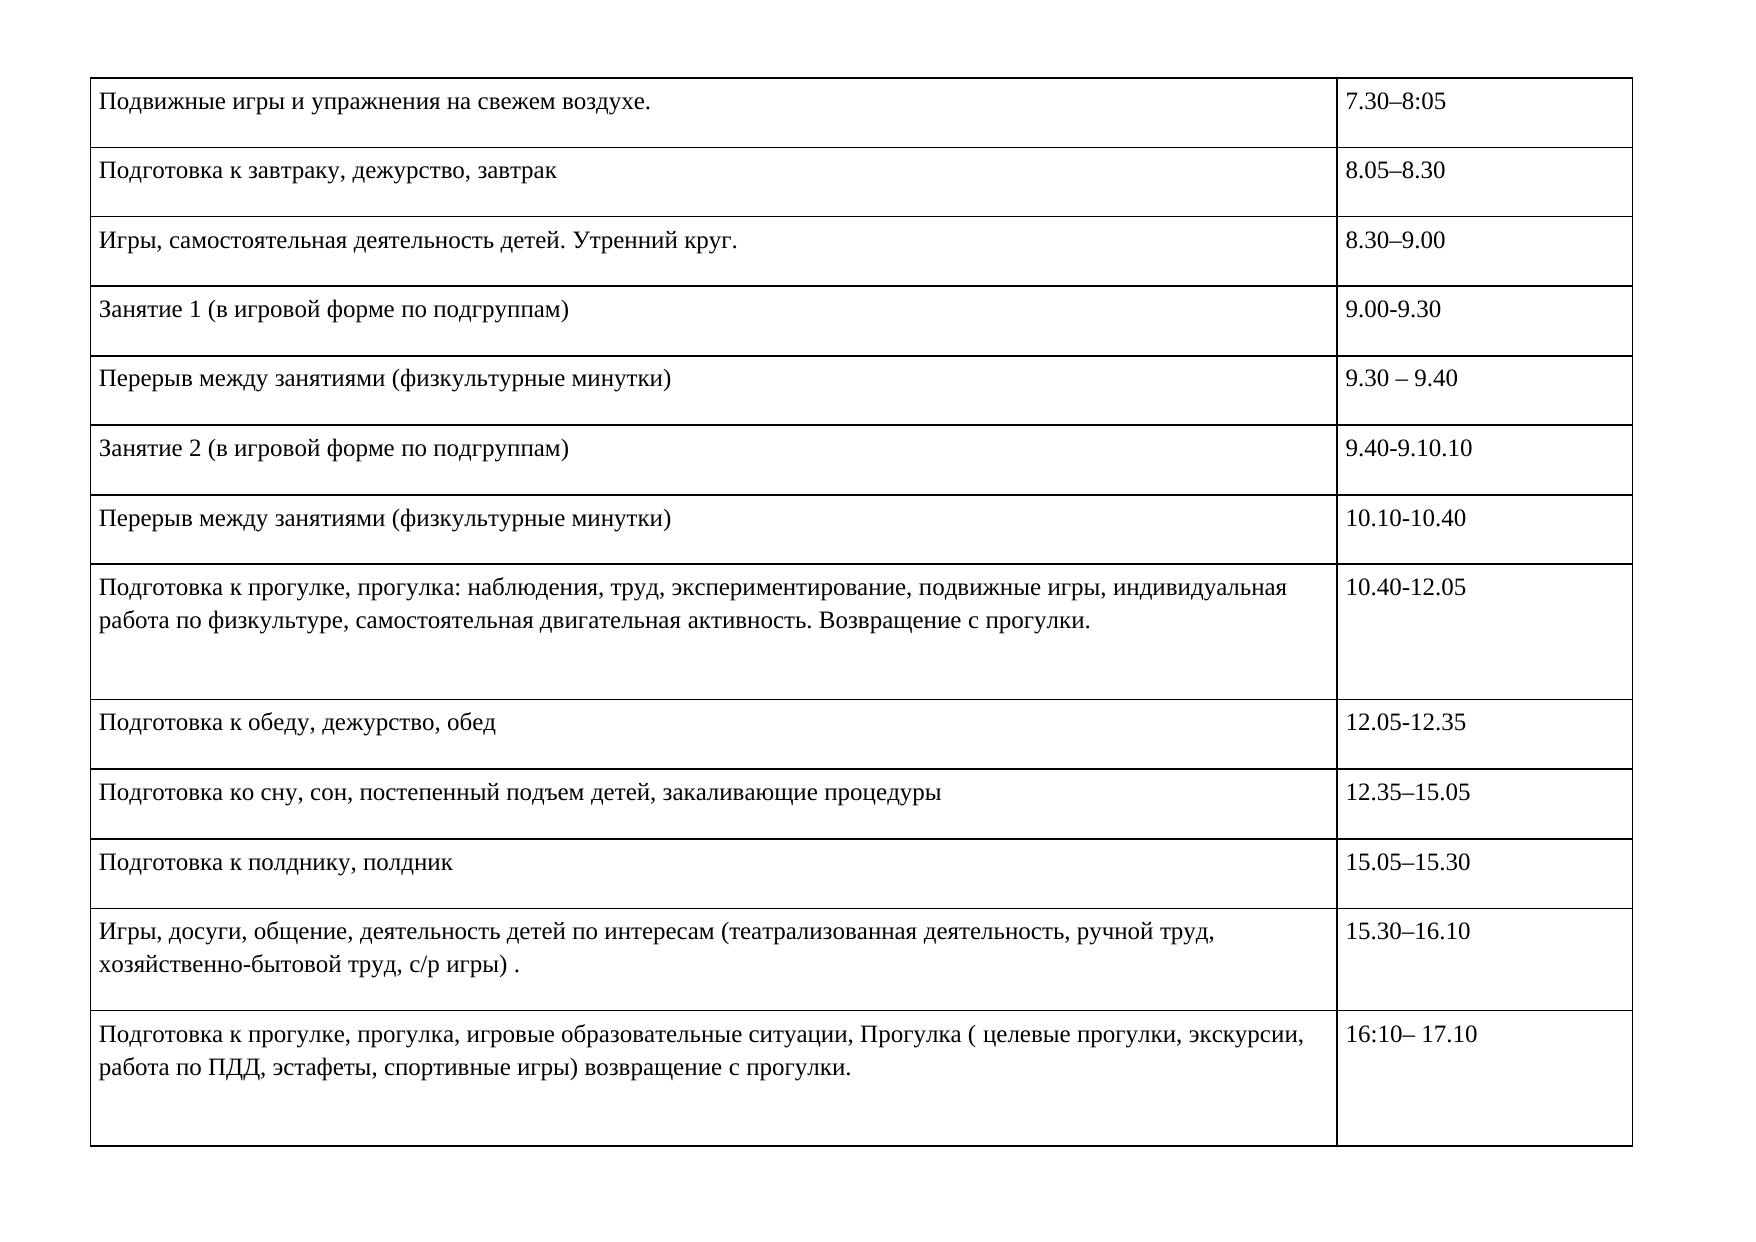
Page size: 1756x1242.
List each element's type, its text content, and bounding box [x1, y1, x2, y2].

table_cell 12.05-12.35 [1338, 700, 1632, 768]
table_cell 15.05–15.30 [1338, 840, 1632, 907]
table_header 7.30–8:05 [1338, 79, 1632, 146]
table_cell Подготовка ко сну, сон, постепенный подъем детей, закаливающие процедуры [91, 770, 1336, 838]
table_cell 9.40-9.10.10 [1338, 426, 1632, 494]
table_cell Занятие 2 (в игровой форме по подгруппам) [91, 426, 1336, 494]
table_cell Игры, досуги, общение, деятельность детей по интересам (театрализованная деятельность, ручной труд, хозяйственно-бытовой труд, с/р игры) . [91, 909, 1336, 1010]
table_cell Игры, самостоятельная деятельность детей. Утренний круг. [91, 217, 1336, 285]
table_cell 9.00-9.30 [1338, 287, 1632, 355]
table_cell Подготовка к прогулке, прогулка, игровые образовательные ситуации, Прогулка ( целевые прогулки, экскурсии, работа по ПДД, эстафеты, спортивные игры) возвращение с прогулки. [91, 1011, 1336, 1145]
table_cell 10.10-10.40 [1338, 496, 1632, 563]
table_cell Перерыв между занятиями (физкультурные минутки) [91, 357, 1336, 424]
table_cell 16:10– 17.10 [1338, 1011, 1632, 1145]
table_cell 8.05–8.30 [1338, 148, 1632, 216]
table_cell 12.35–15.05 [1338, 770, 1632, 838]
table_cell Подготовка к обеду, дежурство, обед [91, 700, 1336, 768]
table_cell Занятие 1 (в игровой форме по подгруппам) [91, 287, 1336, 355]
table_cell Подготовка к завтраку, дежурство, завтрак [91, 148, 1336, 216]
table_cell 15.30–16.10 [1338, 909, 1632, 1010]
table_cell Подготовка к прогулке, прогулка: наблюдения, труд, экспериментирование, подвижные игры, индивидуальная работа по физкультуре, самостоятельная двигательная активность. Возвращение с прогулки. [91, 565, 1336, 699]
table_cell 8.30–9.00 [1338, 217, 1632, 285]
table_cell Перерыв между занятиями (физкультурные минутки) [91, 496, 1336, 563]
table_cell Подготовка к полднику, полдник [91, 840, 1336, 907]
table_header Подвижные игры и упражнения на свежем воздухе. [91, 79, 1336, 146]
table_cell 9.30 – 9.40 [1338, 357, 1632, 424]
table_cell 10.40-12.05 [1338, 565, 1632, 699]
